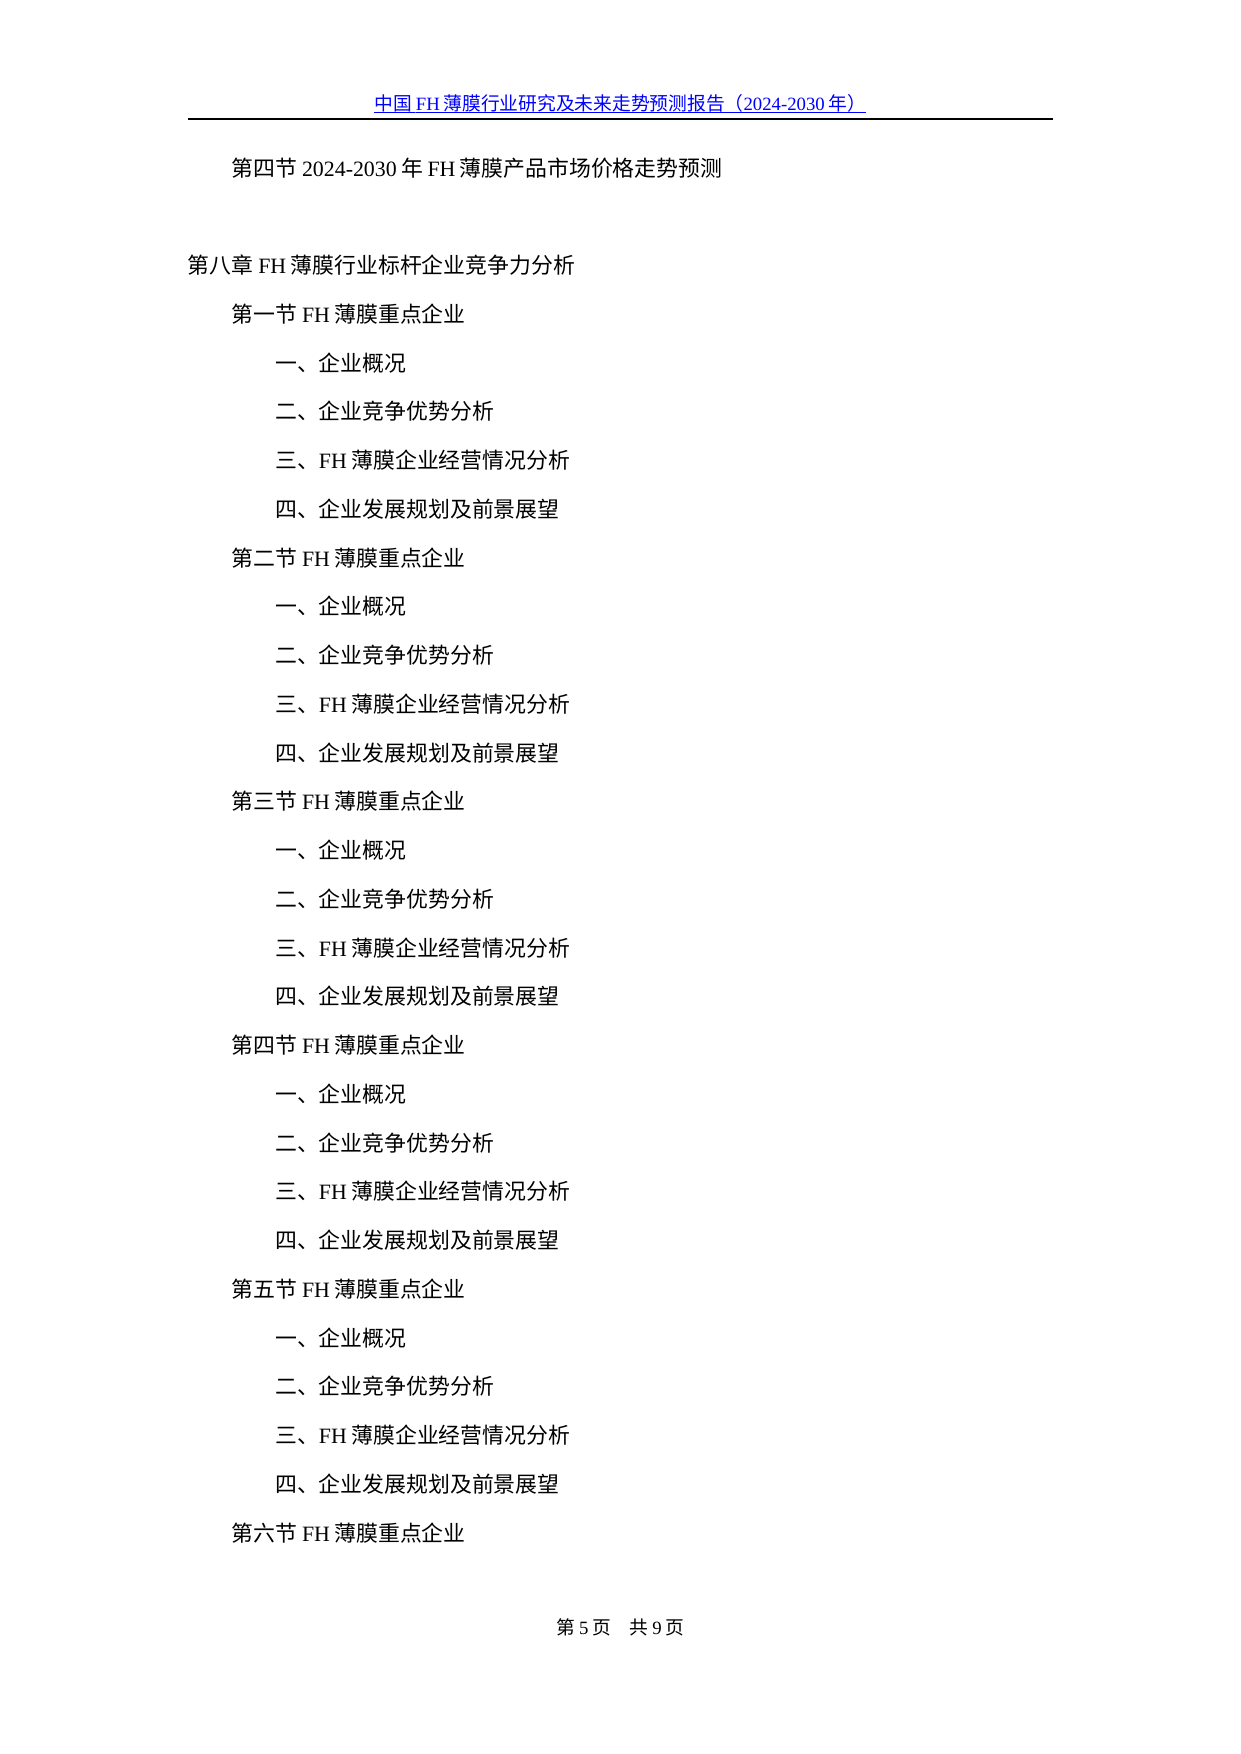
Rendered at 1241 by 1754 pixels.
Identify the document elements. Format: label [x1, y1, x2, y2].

text [187, 150, 1053, 1548]
